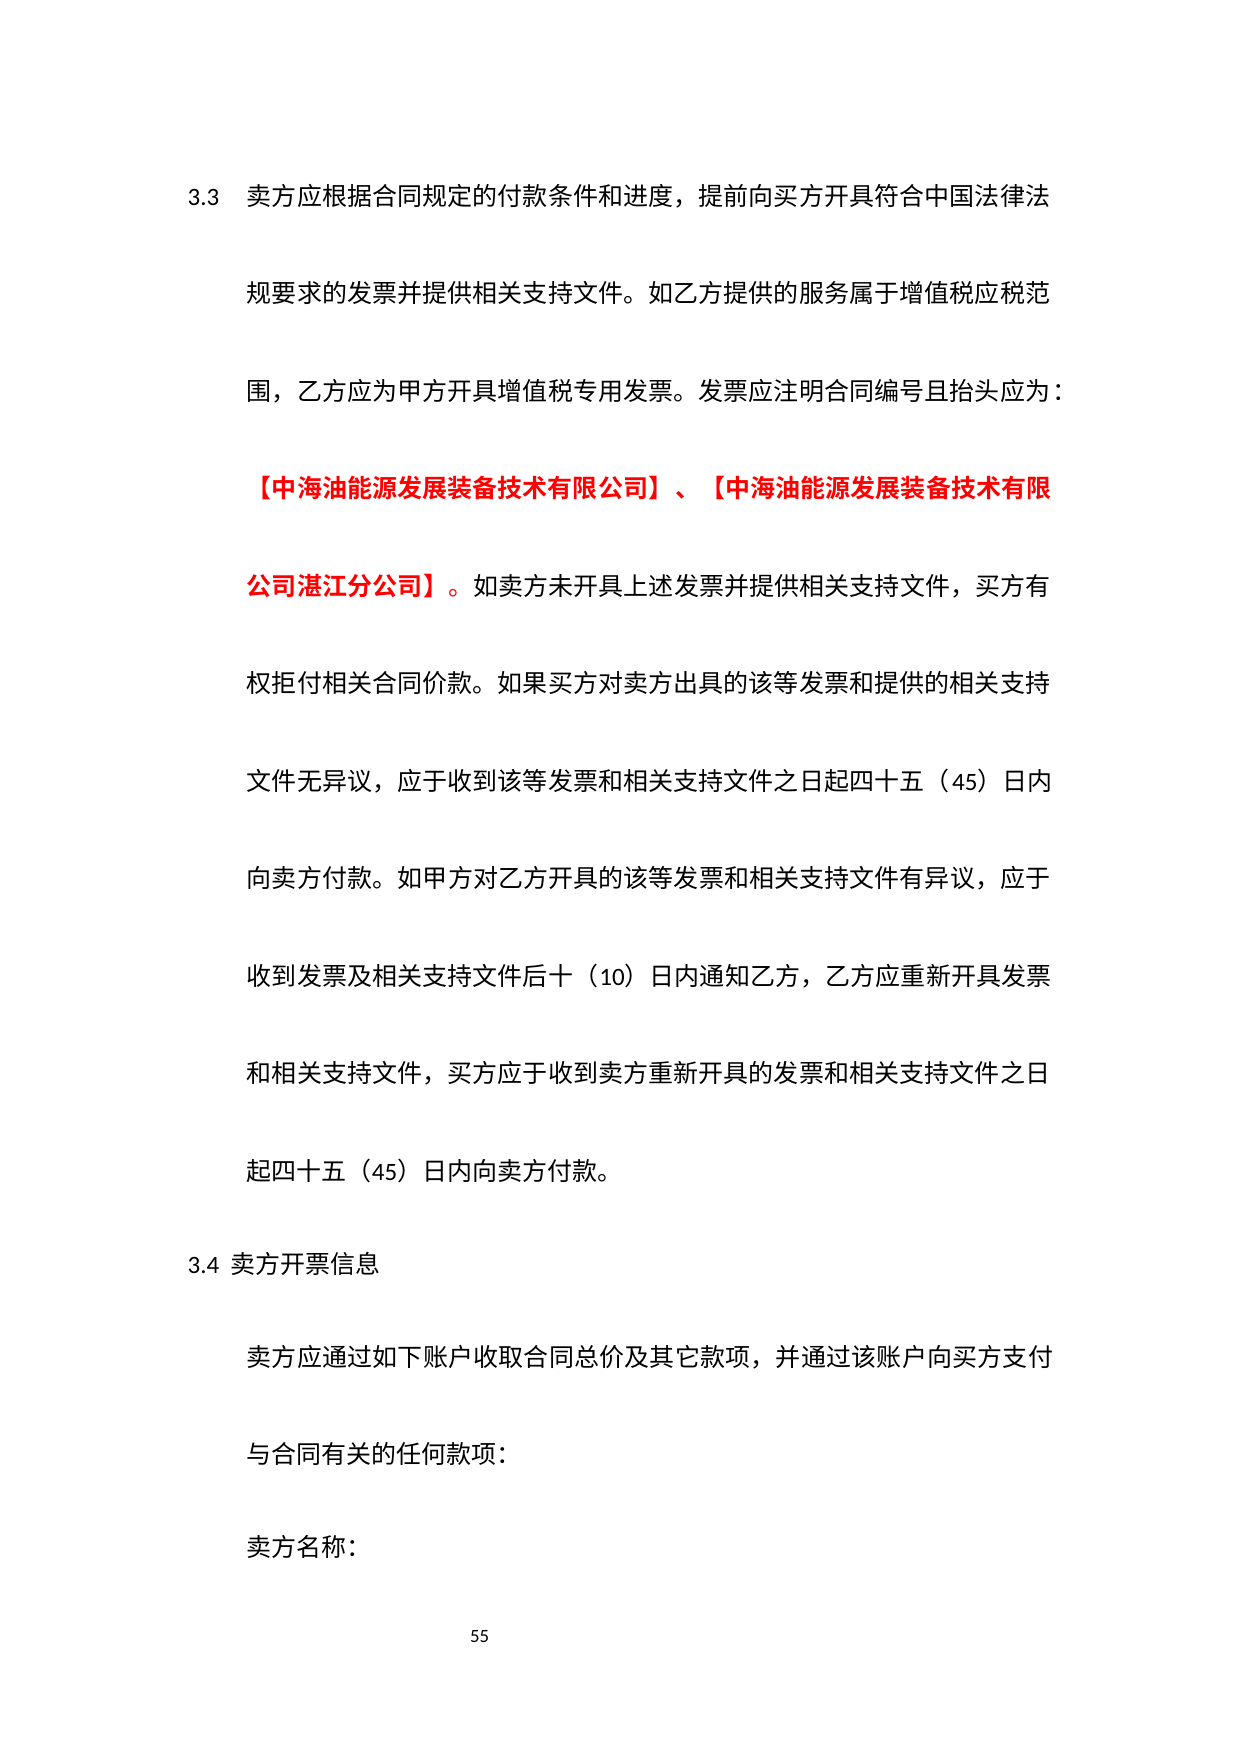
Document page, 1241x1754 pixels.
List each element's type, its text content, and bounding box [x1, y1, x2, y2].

text 3.4 卖方开票信息 [187, 1230, 1053, 1295]
text 卖方名称： [246, 1513, 733, 1578]
text 卖方应通过如下账户收取合同总价及其它款项，并通过该账户向买方支付与合同有关的任何款项： [246, 1323, 1053, 1485]
list 卖方应根据合同规定的付款条件和进度，提前向买方开具符合中国法律法规要求的发票并提供相关支持文件。如乙方提供的服务属于增值税应税范围，乙方应为甲方开具增值税专用发票。发票应注明合同编号且抬头应为：【中海油能源发展装备技术有限公司】、【中海油能源发展装备技术有限公司湛江分公司】。如卖方未开具上述发票并提供相关支持文件，买方有权拒付相关合同价款。如果买方对卖方出具的该等发票和提供的相关支持文件无异议，应于收到该等发票和相关支持文件之日起四十五（45）日内向卖方付款。如甲方对乙方开具的该等发票和相关支持文件有异议，应于收到发票及相关支持文件后十（10）日内通知乙方，乙方应重新开具发票和相关支持文件，买方应于收到卖方重新开具的发票和相关支持文件之日起四十五（45）日内向卖方付款。 [187, 162, 1053, 1202]
